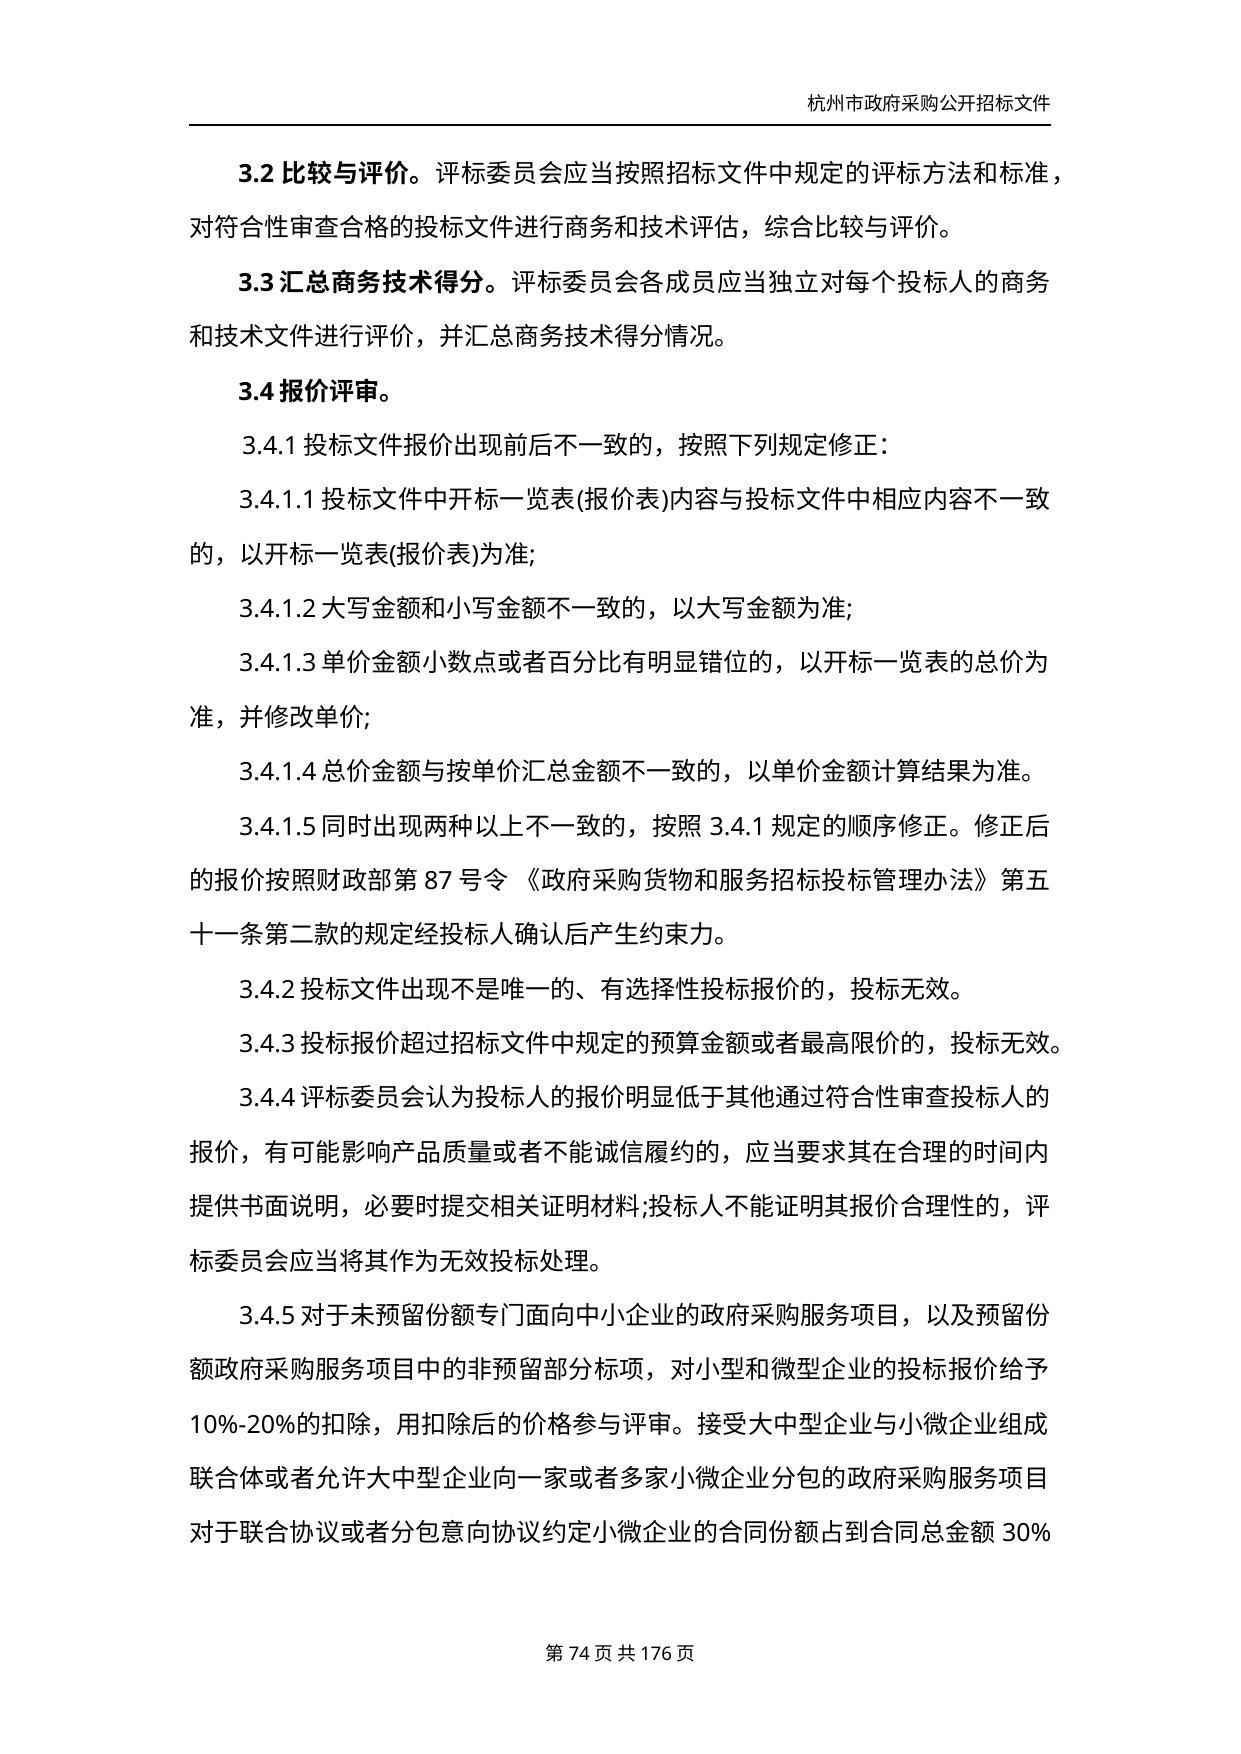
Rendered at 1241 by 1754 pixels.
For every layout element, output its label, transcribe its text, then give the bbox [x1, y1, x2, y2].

text 3.4.1.4总价金额与按单价汇总金额不一致的，以单价金额计算结果为准。 [189, 752, 1051, 788]
text 3.4.3投标报价超过招标文件中规定的预算金额或者最高限价的，投标无效。 [189, 1023, 1051, 1060]
text 3.3汇总商务技术得分。评标委员会各成员应当独立对每个投标人的商务和技术文件进行评价，并汇总商务技术得分情况。 [189, 262, 1051, 353]
text 3.4.1投标文件报价出现前后不一致的，按照下列规定修正： [189, 425, 1051, 462]
text 3.4.1.5同时出现两种以上不一致的，按照3.4.1规定的顺序修正。修正后的报价按照财政部第87号令 《政府采购货物和服务招标投标管理办法》第五十一条第二款的规定经投标人确认后产生约束力。 [189, 806, 1051, 951]
text 3.4报价评审。 [189, 371, 1051, 407]
text 3.4.1.3单价金额小数点或者百分比有明显错位的，以开标一览表的总价为准，并修改单价; [189, 643, 1051, 733]
text 3.4.4评标委员会认为投标人的报价明显低于其他通过符合性审查投标人的报价，有可能影响产品质量或者不能诚信履约的，应当要求其在合理的时间内提供书面说明，必要时提交相关证明材料;投标人不能证明其报价合理性的，评标委员会应当将其作为无效投标处理。 [189, 1078, 1051, 1277]
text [189, 1295, 1051, 1549]
text 3.4.1.2大写金额和小写金额不一致的，以大写金额为准; [189, 588, 1051, 625]
text 3.4.2投标文件出现不是唯一的、有选择性投标报价的，投标无效。 [189, 969, 1051, 1005]
text 3.2 比较与评价。评标委员会应当按照招标文件中规定的评标方法和标准，对符合性审查合格的投标文件进行商务和技术评估，综合比较与评价。 [189, 153, 1051, 244]
text 3.4.1.1投标文件中开标一览表(报价表)内容与投标文件中相应内容不一致的，以开标一览表(报价表)为准; [189, 480, 1051, 570]
